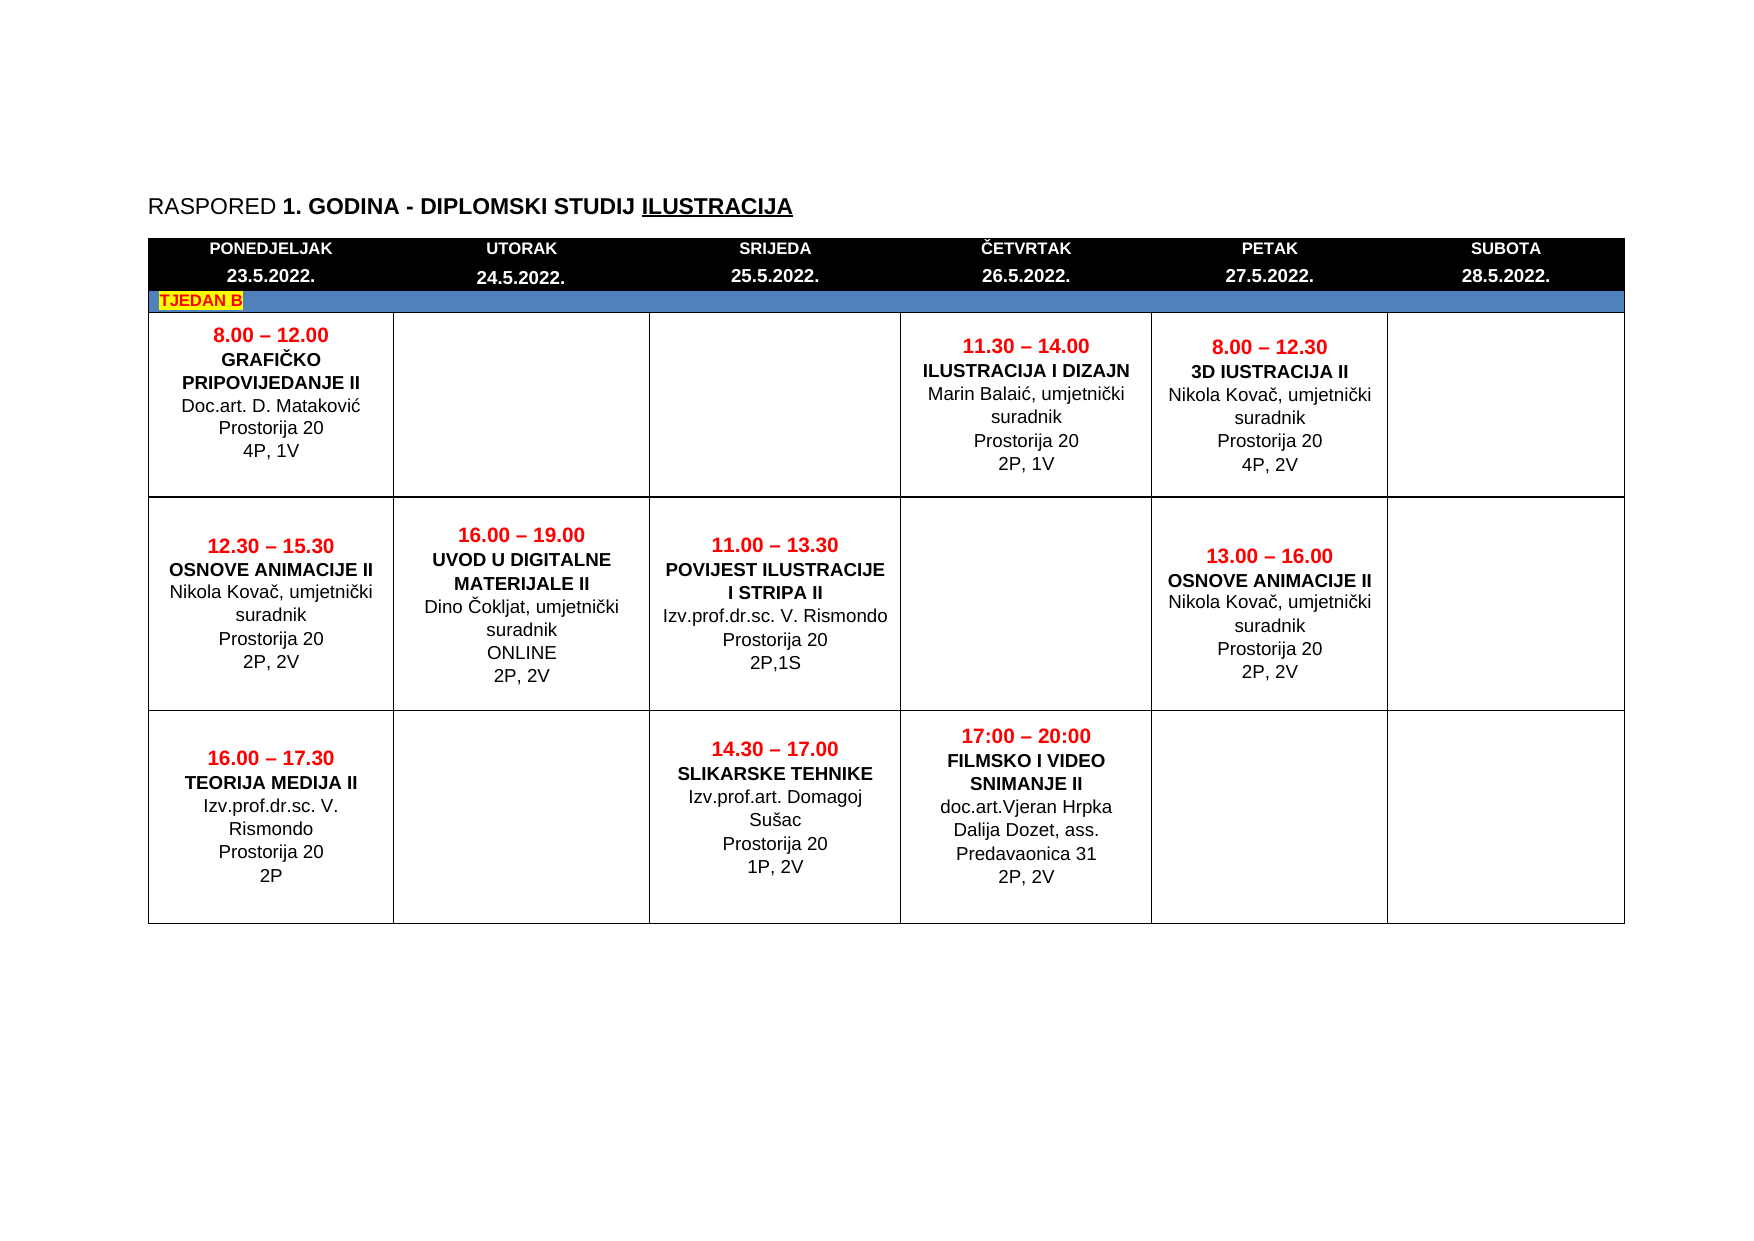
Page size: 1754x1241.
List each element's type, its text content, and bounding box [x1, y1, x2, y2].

table_cell 25.5.2022. [650, 261, 900, 290]
table_header ČETVRTAK [901, 239, 1151, 260]
table_cell 67. 24.5.2022. 11. [394, 261, 649, 290]
table_cell 26.5.2022. [901, 261, 1151, 290]
table_cell 13.00 – 16.00 OSNOVE ANIMACIJE II Nikola Kovač, umjetnički suradnik Prostorija 20 2P, 2V [1152, 498, 1387, 710]
table_cell 28.5.2022. [1388, 261, 1624, 290]
table_header PONEDJELJAK [149, 239, 393, 260]
table_cell 8.00 – 12.30 3D IUSTRACIJA II Nikola Kovač, umjetnički suradnik Prostorija 20 4P, 2V [1152, 313, 1387, 496]
table_cell [650, 313, 900, 496]
table_cell [1388, 313, 1624, 496]
table_cell 12.30 – 15.30 OSNOVE ANIMACIJE II Nikola Kovač, umjetnički suradnik Prostorija 20 2P, 2V [149, 498, 393, 710]
table_cell [1152, 711, 1387, 923]
table_cell 16.00 – 17.30 TEORIJA MEDIJA II Izv.prof.dr.sc. V. Rismondo Prostorija 20 2P [149, 711, 393, 923]
table_cell TJEDAN B [149, 291, 1624, 312]
table_cell [1388, 498, 1624, 710]
table_header PETAK [1152, 239, 1387, 260]
text RASPORED 1. GODINA - DIPLOMSKI STUDIJ ILUSTRACIJA [148, 193, 1606, 219]
table_cell 23.5.2022. [149, 261, 393, 290]
table_cell 14.30 – 17.00 SLIKARSKE TEHNIKE Izv.prof.art. Domagoj Sušac Prostorija 20 1P, 2V [650, 711, 900, 923]
table_cell 11.00 – 13.30 POVIJEST ILUSTRACIJE I STRIPA II Izv.prof.dr.sc. V. Rismondo Prostorija 20 2P,1S [650, 498, 900, 710]
table_cell 8.00 – 12.00 GRAFIČKO PRIPOVIJEDANJE II Doc.art. D. Mataković Prostorija 20 4P, 1V [149, 313, 393, 496]
table_cell 16.00 – 19.00 UVOD U DIGITALNE MATERIJALE II Dino Čokljat, umjetnički suradnik ONLINE 2P, 2V [394, 498, 649, 710]
table_cell [394, 711, 649, 923]
table_header SUBOTA [1388, 239, 1624, 260]
table_cell 17:00 – 20:00 FILMSKO I VIDEO SNIMANJE II doc.art.Vjeran Hrpka Dalija Dozet, ass. Predavaonica 31 2P, 2V [901, 711, 1151, 923]
table_cell [901, 498, 1151, 710]
table_header SRIJEDA [650, 239, 900, 260]
table_cell 27.5.2022. [1152, 261, 1387, 290]
table_cell 11.30 – 14.00 ILUSTRACIJA I DIZAJN Marin Balaić, umjetnički suradnik Prostorija 20 2P, 1V [901, 313, 1151, 496]
table_cell [394, 313, 649, 496]
table_cell [1388, 711, 1624, 923]
table_header UTORAK [394, 239, 649, 260]
